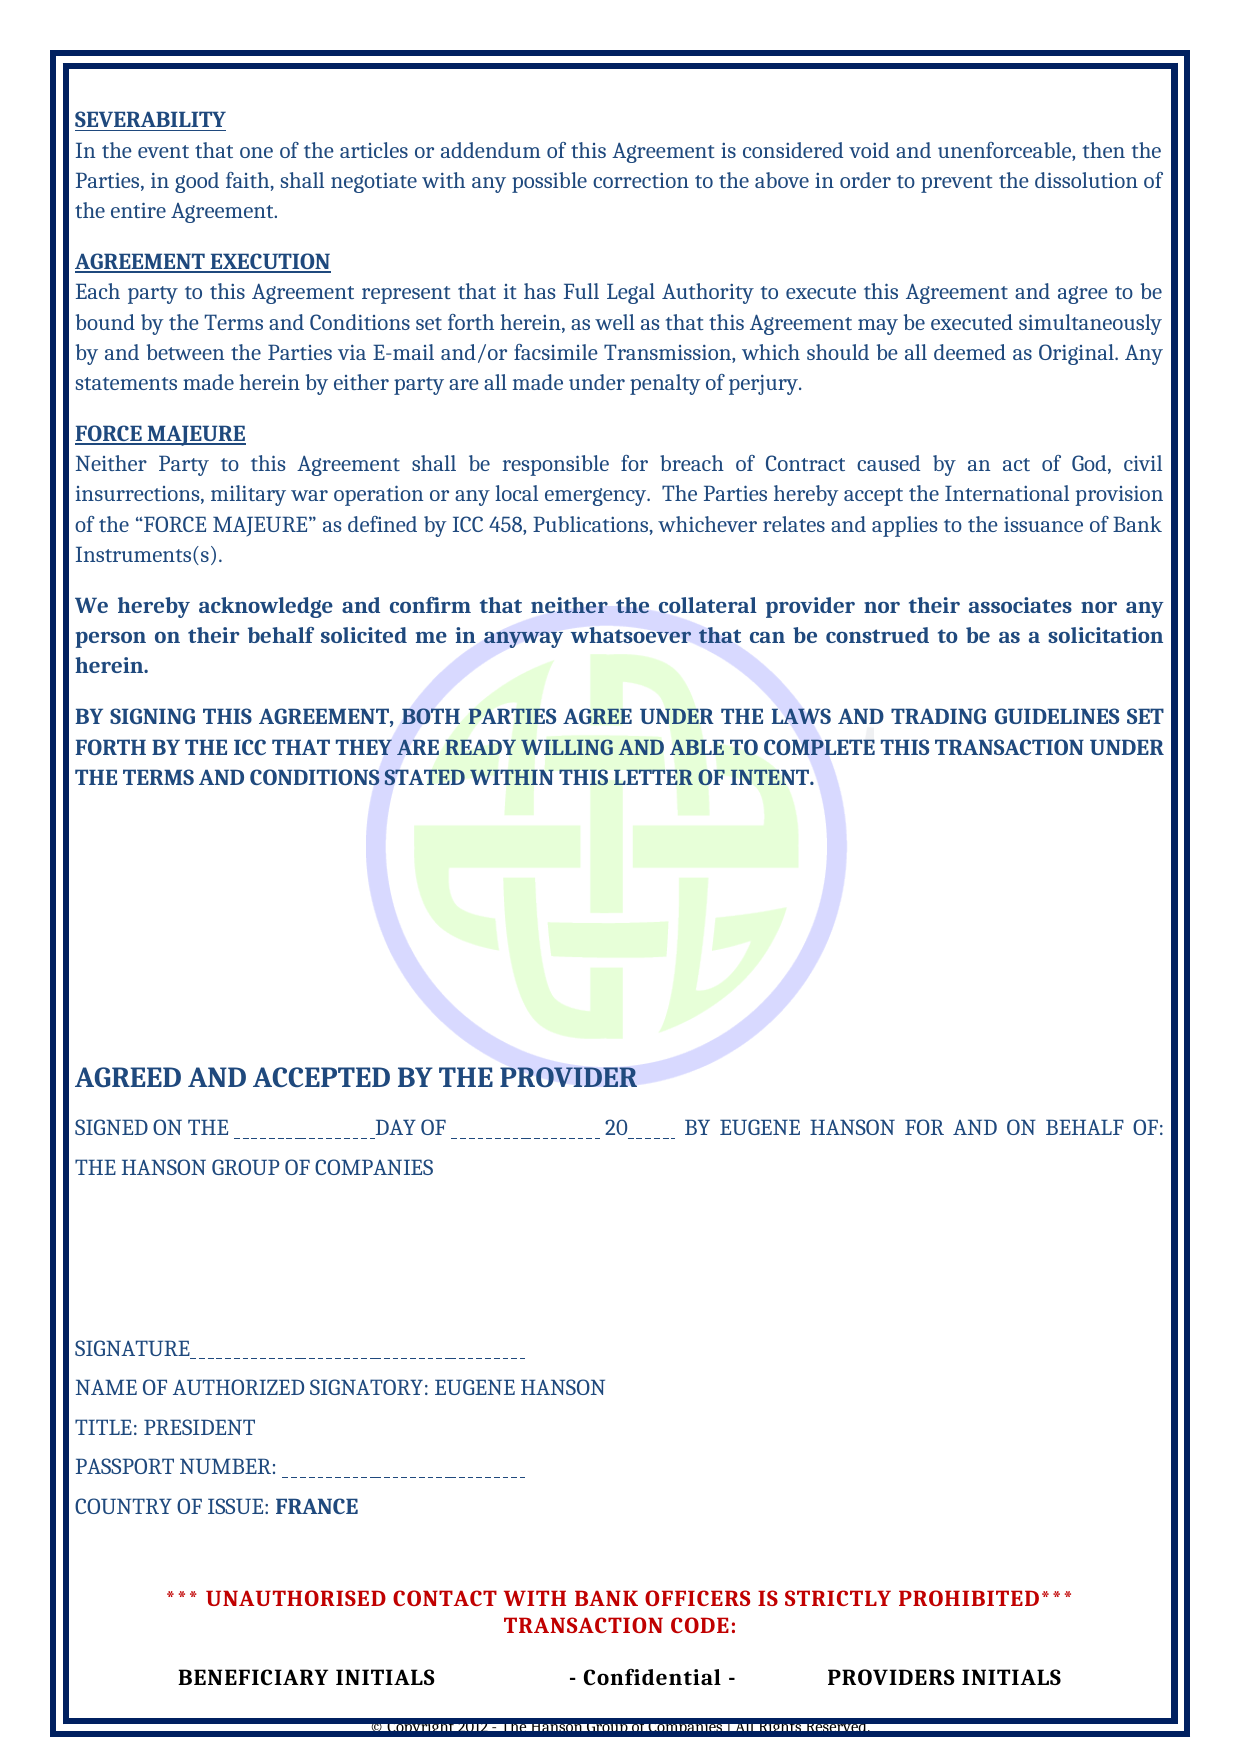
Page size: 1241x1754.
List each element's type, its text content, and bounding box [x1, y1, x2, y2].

text FORCE MAJEURE [75, 421, 1165, 447]
text We hereby acknowledge and confirm that neither the collateral provider nor their associates nor any person on their behalf solicited me in anyway whatsoever that can be construed to be as a solicitation herein. [75, 593, 1165, 679]
text AGREEMENT EXECUTION [75, 249, 1165, 275]
text Neither Party to this Agreement shall be responsible for breach of Contract caused by an act of God, civil insurrections, military war operation or any local emergency. The Parties hereby accept the International provision of the “FORCE MAJEURE” as defined by ICC 458, Publications, whichever relates and applies to the issuance of Bank Instruments(s). [75, 451, 1165, 568]
text PASSPORT NUMBER: [75, 1454, 1165, 1480]
text TITLE: PRESIDENT [75, 1414, 1165, 1441]
text COUNTRY OF ISSUE: FRANCE [75, 1493, 1165, 1520]
text SIGNATURE [75, 1336, 1165, 1362]
text SEVERABILITY [75, 107, 1165, 134]
text AGREED AND ACCEPTED BY THE PROVIDER [75, 1061, 1165, 1094]
text NAME OF AUTHORIZED SIGNATORY: EUGENE HANSON [75, 1375, 1165, 1401]
text Each party to this Agreement represent that it has Full Legal Authority to execute this Agreement and agree to be bound by the Terms and Conditions set forth herein, as well as that this Agreement may be executed simultaneously by and between the Parties via E-mail and/or facsimile Transmission, which should be all deemed as Original. Any statements made herein by either party are all made under penalty of perjury. [75, 279, 1165, 396]
text In the event that one of the articles or addendum of this Agreement is considered void and unenforceable, then the Parties, in good faith, shall negotiate with any possible correction to the above in order to prevent the dissolution of the entire Agreement. [75, 137, 1165, 224]
text SIGNED ON THE DAY OF 20 BY EUGENE HANSON FOR AND ON BEHALF OF: THE HANSON GROUP OF COMPANIES [75, 1115, 1165, 1181]
text BY SIGNING THIS AGREEMENT, BOTH PARTIES AGREE UNDER THE LAWS AND TRADING GUIDELINES SET FORTH BY THE ICC THAT THEY ARE READY WILLING AND ABLE TO COMPLETE THIS TRANSACTION UNDER THE TERMS AND CONDITIONS STATED WITHIN THIS LETTER OF INTENT. [75, 704, 1165, 791]
